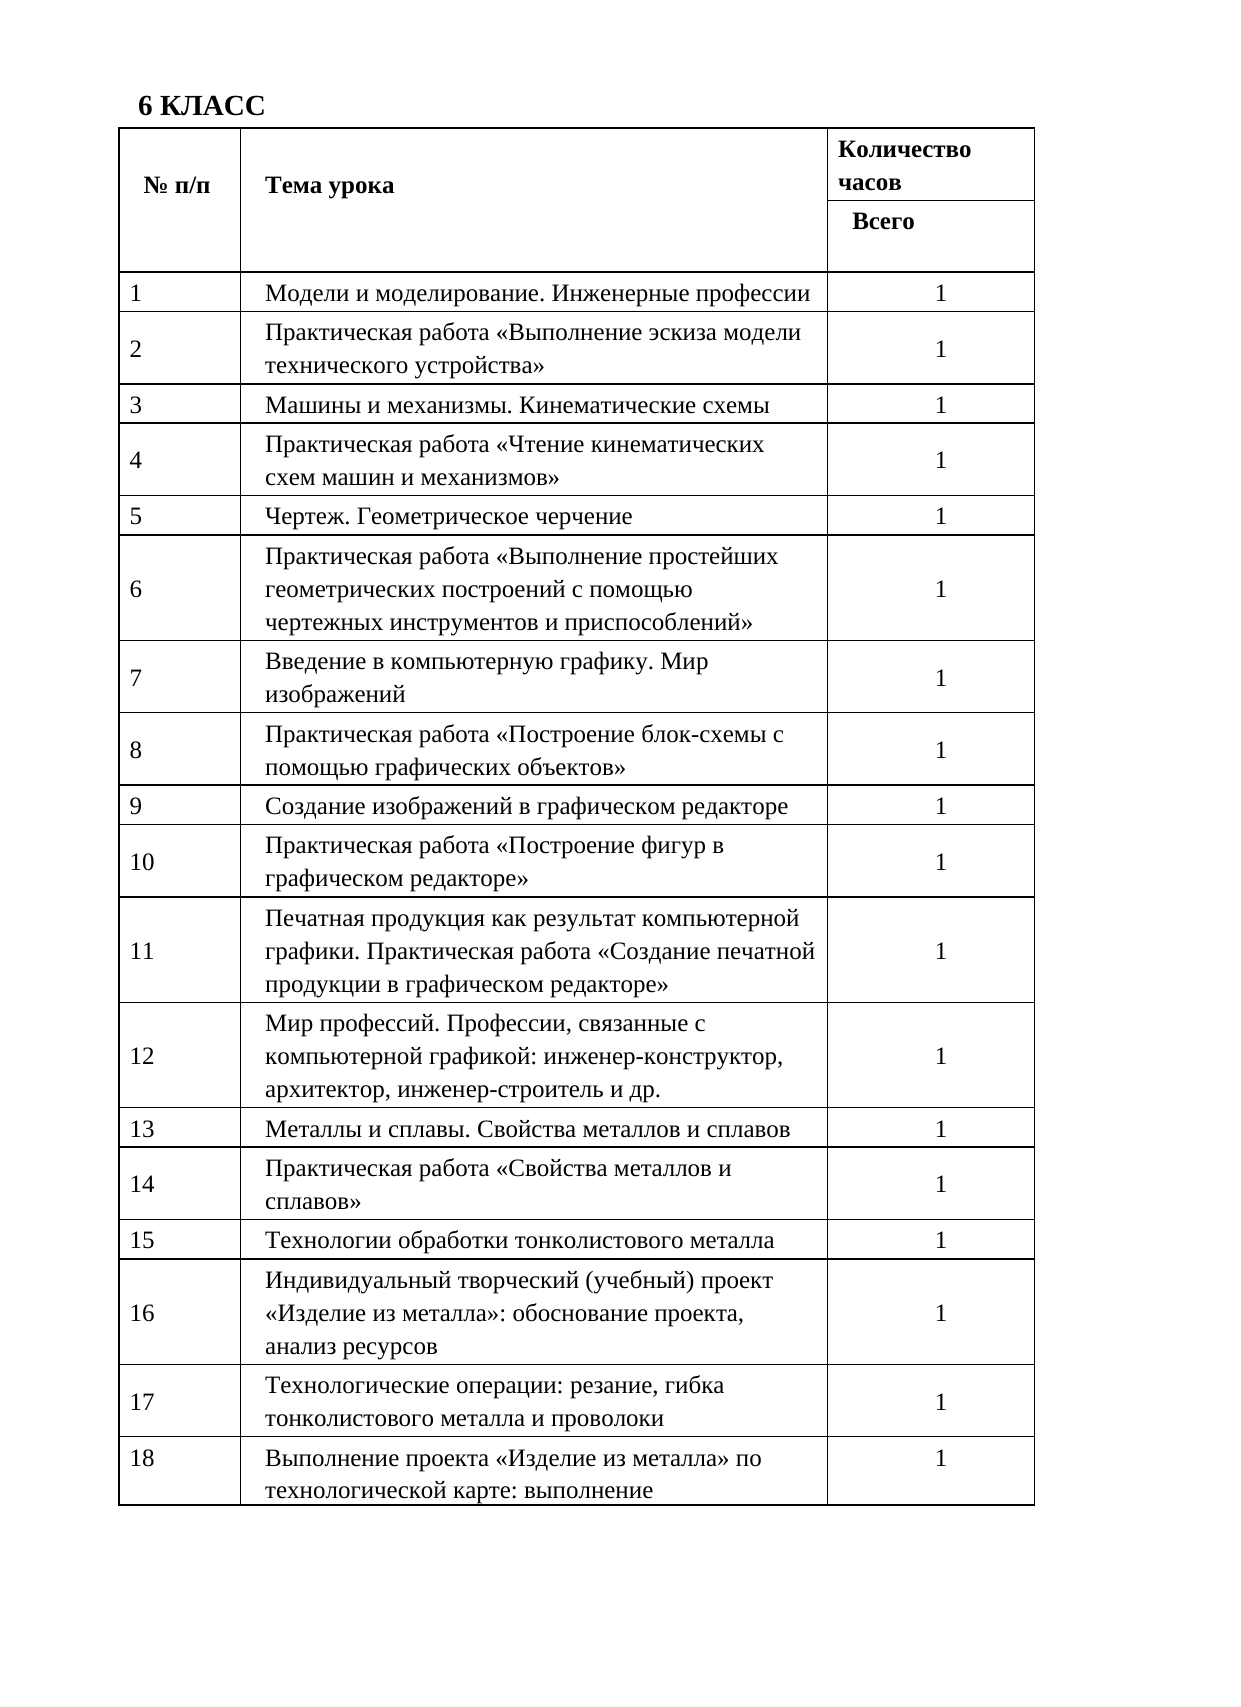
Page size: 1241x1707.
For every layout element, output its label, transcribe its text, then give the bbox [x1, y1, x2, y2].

table_cell 1 [828, 641, 1034, 712]
table_cell 1 [828, 1108, 1034, 1146]
table_cell 1 [828, 1003, 1034, 1107]
table_cell 1 [828, 898, 1034, 1001]
table_cell Практическая работа «Выполнение эскиза модели технического устройства» [241, 312, 827, 383]
table_cell Введение в компьютерную графику. Мир изображений [241, 641, 827, 712]
text 6 КЛАСС [131, 88, 1122, 122]
table_cell 1 [828, 536, 1034, 639]
table_cell 10 [120, 825, 240, 896]
table_cell Практическая работа «Свойства металлов и сплавов» [241, 1148, 827, 1219]
table_cell 1 [120, 273, 240, 311]
table_cell 1 [828, 273, 1034, 311]
table_cell Металлы и сплавы. Свойства металлов и сплавов [241, 1108, 827, 1146]
table_cell 6 [120, 536, 240, 639]
table_cell 9 [120, 786, 240, 824]
table_cell Мир профессий. Профессии, связанные с компьютерной графикой: инженер-конструктор, архитектор, инженер-строитель и др. [241, 1003, 827, 1107]
table_cell 1 [828, 1148, 1034, 1219]
table_cell 16 [120, 1260, 240, 1363]
table_cell 13 [120, 1108, 240, 1146]
table_cell 1 [828, 713, 1034, 784]
table_cell Печатная продукция как результат компьютерной графики. Практическая работа «Создание печатной продукции в графическом редакторе» [241, 898, 827, 1001]
table_cell 1 [828, 1260, 1034, 1363]
table_cell 2 [120, 312, 240, 383]
table_cell 14 [120, 1148, 240, 1219]
table_cell 15 [120, 1220, 240, 1258]
table_cell 4 [120, 424, 240, 495]
table_cell Технологии обработки тонколистового металла [241, 1220, 827, 1258]
table_cell Практическая работа «Построение блок-схемы с помощью графических объектов» [241, 713, 827, 784]
table_cell 3 [120, 385, 240, 422]
table_cell 17 [120, 1365, 240, 1436]
table_cell 1 [828, 1365, 1034, 1436]
table_cell Машины и механизмы. Кинематические схемы [241, 385, 827, 422]
table_cell Практическая работа «Построение фигур в графическом редакторе» [241, 825, 827, 896]
table_cell Создание изображений в графическом редакторе [241, 786, 827, 824]
table_cell 5 [120, 496, 240, 534]
table_cell 1 [828, 424, 1034, 495]
table_cell Всего [828, 201, 1034, 271]
table_cell 12 [120, 1003, 240, 1107]
table_cell 1 [828, 825, 1034, 896]
table_cell 1 [828, 496, 1034, 534]
table_cell 7 [120, 641, 240, 712]
table_cell Модели и моделирование. Инженерные профессии [241, 273, 827, 311]
table_cell Технологические операции: резание, гибка тонколистового металла и проволоки [241, 1365, 827, 1436]
table_cell Практическая работа «Чтение кинематических схем машин и механизмов» [241, 424, 827, 495]
table_cell Индивидуальный творческий (учебный) проект «Изделие из металла»: обоснование проекта, анализ ресурсов [241, 1260, 827, 1363]
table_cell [241, 1437, 827, 1504]
table_cell 1 [828, 312, 1034, 383]
table_header № п/п [120, 129, 240, 271]
table_cell 11 [120, 898, 240, 1001]
table_cell Чертеж. Геометрическое черчение [241, 496, 827, 534]
table_cell 1 [828, 1437, 1034, 1504]
table_cell 1 [828, 786, 1034, 824]
table_header Количество часов [828, 129, 1034, 199]
table_cell 18 [120, 1437, 240, 1504]
table_cell 1 [828, 385, 1034, 422]
table_cell Практическая работа «Выполнение простейших геометрических построений с помощью чертежных инструментов и приспособлений» [241, 536, 827, 639]
table_header Тема урока [241, 129, 827, 271]
table_cell 1 [828, 1220, 1034, 1258]
table_cell 8 [120, 713, 240, 784]
